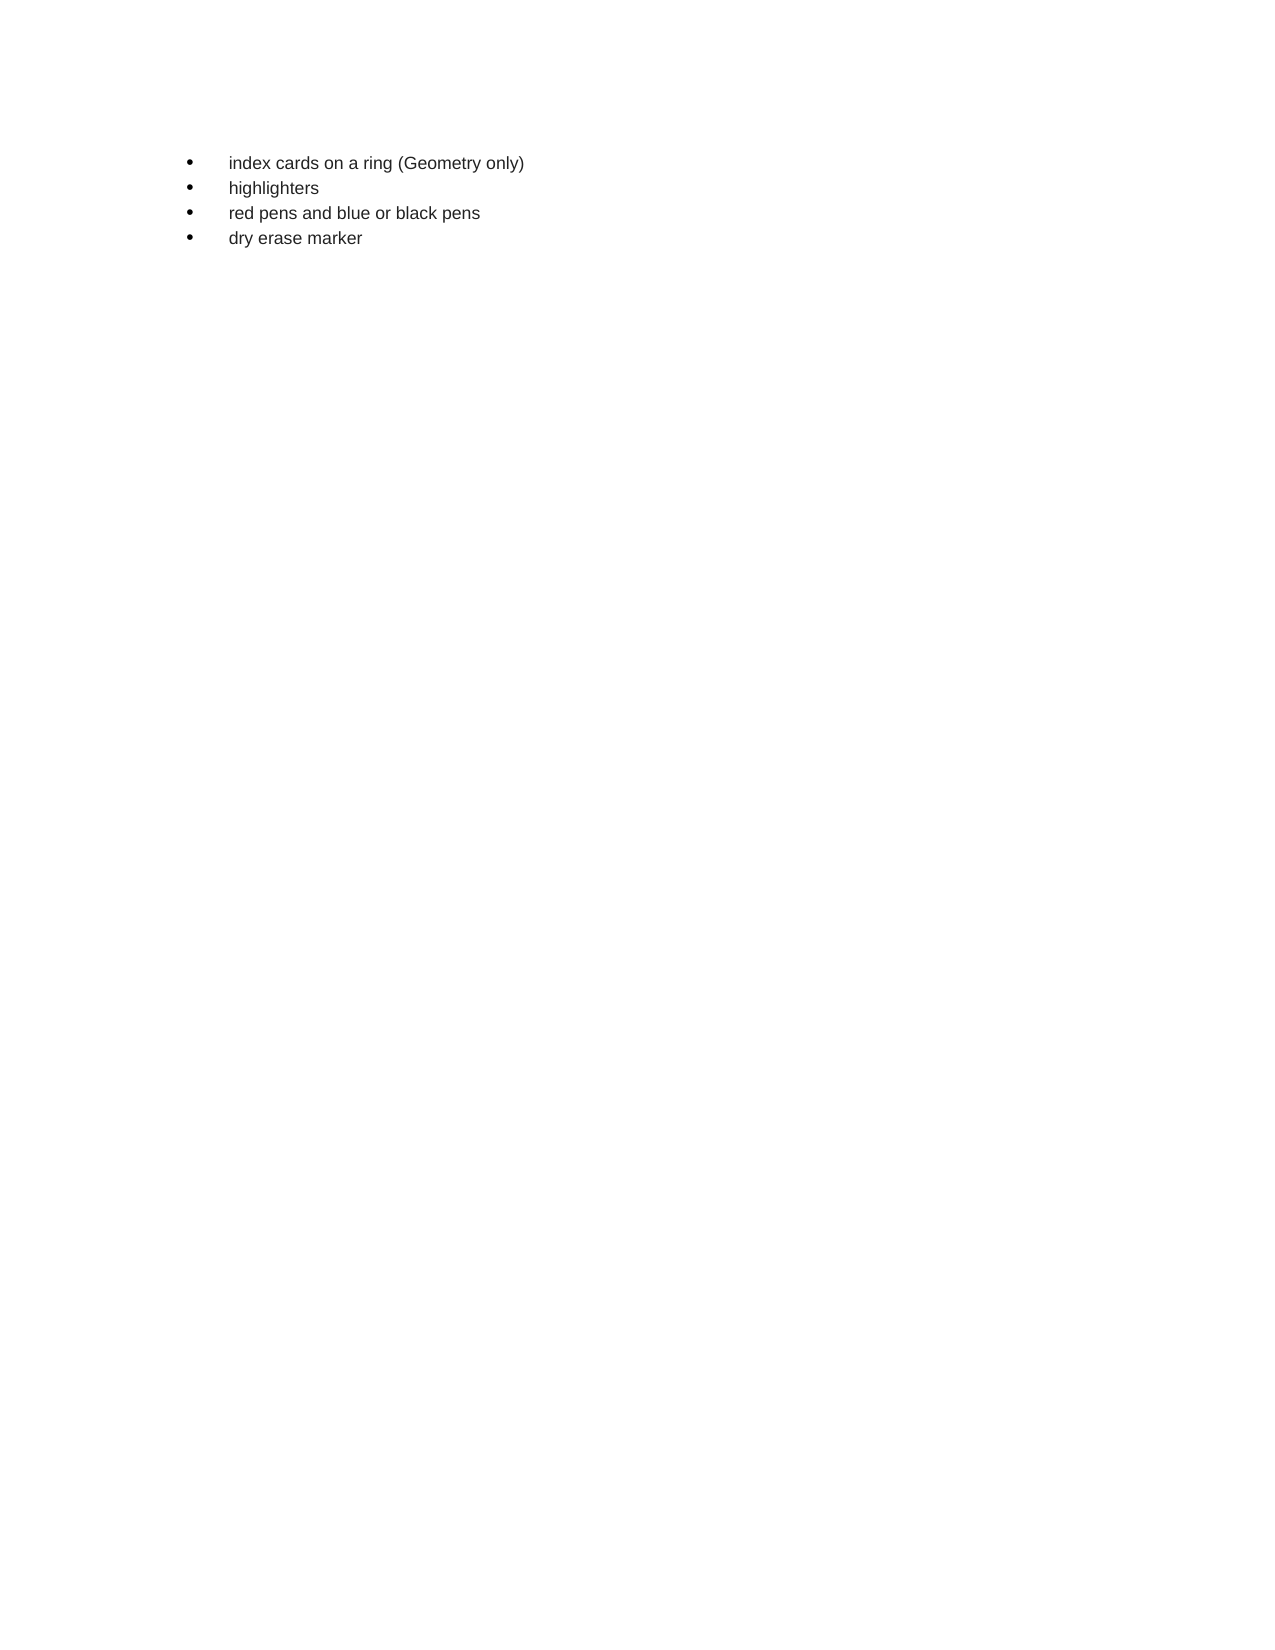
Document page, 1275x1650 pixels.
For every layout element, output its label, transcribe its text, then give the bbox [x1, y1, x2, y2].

list index cards on a ring (Geometry only) [186, 150, 1117, 174]
list dry erase marker [186, 225, 1117, 249]
list red pens and blue or black pens [186, 200, 1117, 224]
list highlighters [186, 175, 1117, 199]
